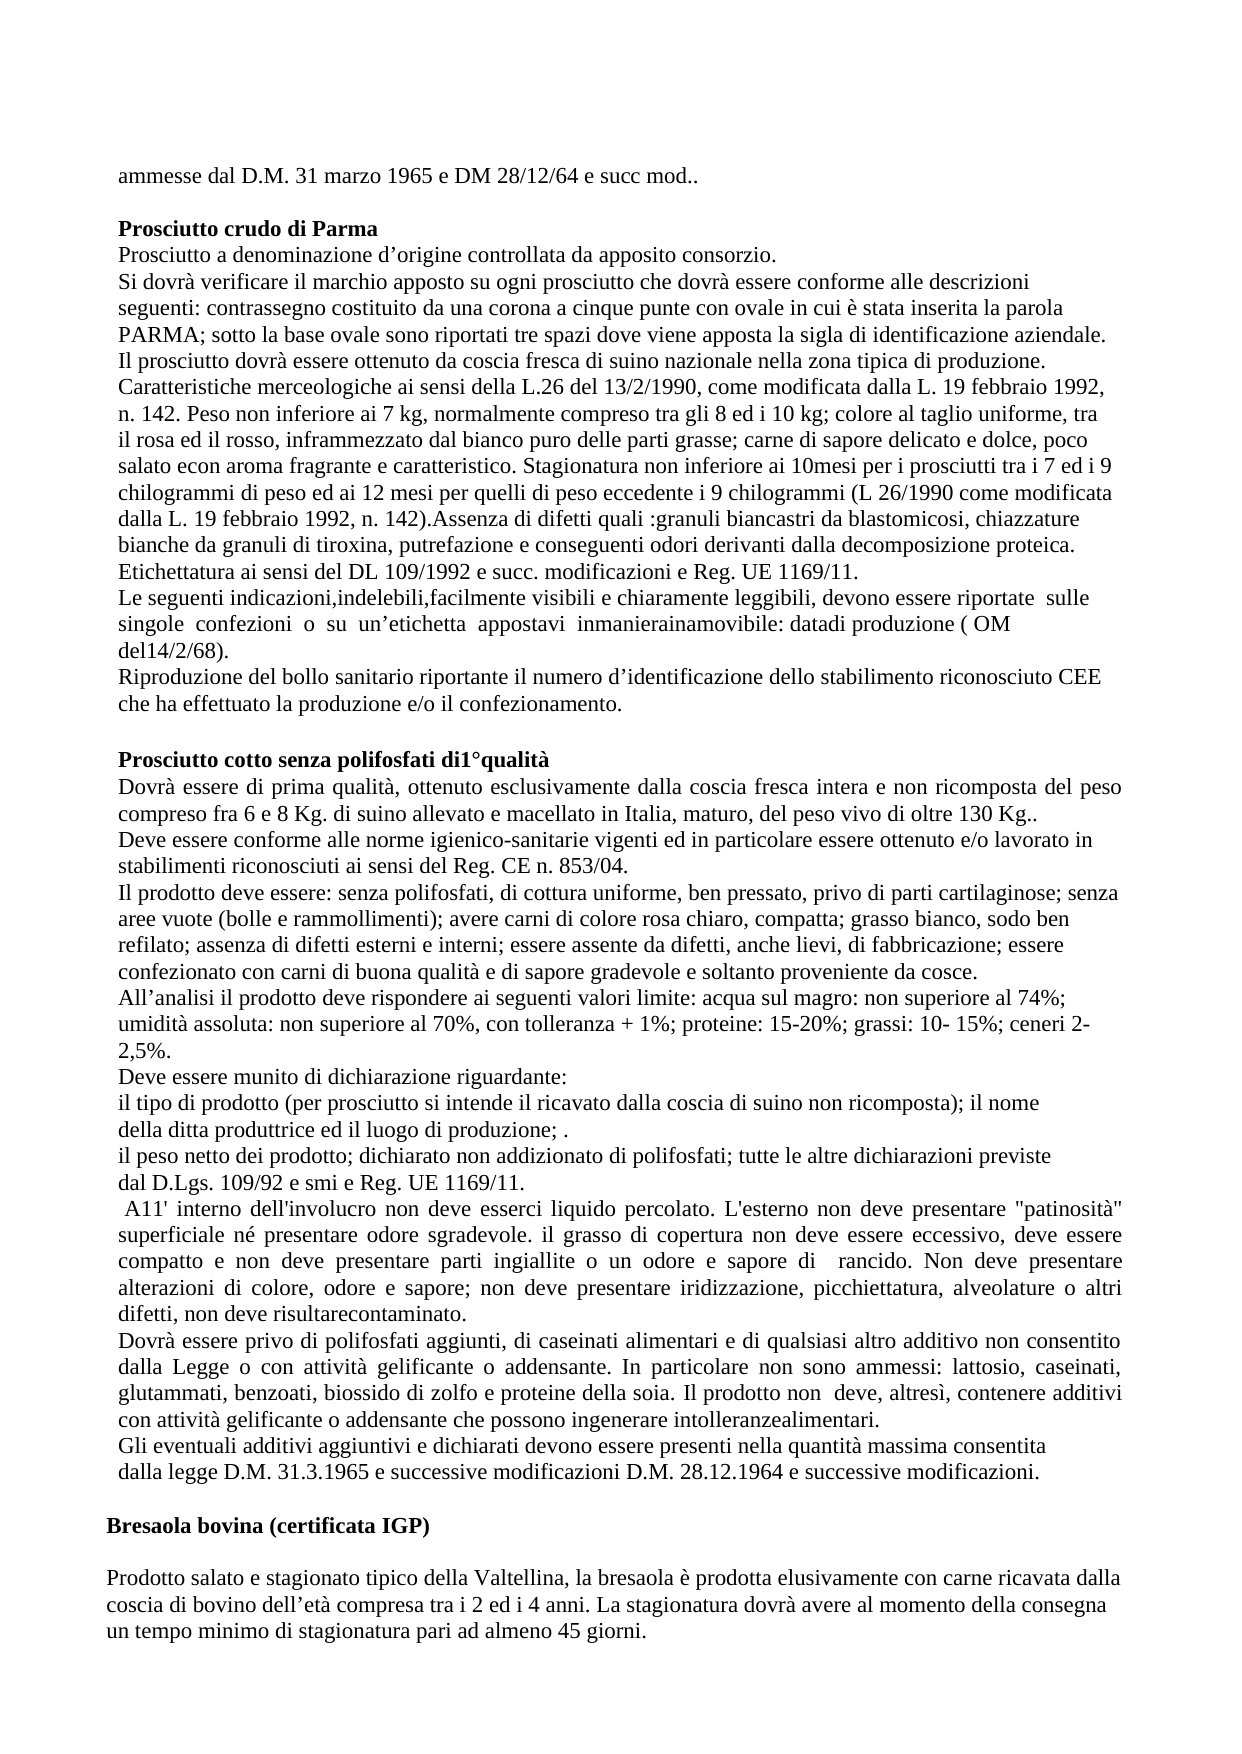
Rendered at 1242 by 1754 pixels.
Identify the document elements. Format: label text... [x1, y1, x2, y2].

text Gli eventuali additivi aggiuntivi e dichiarati devono essere presenti nella quantità massima consentita dalla legge D.M. 31.3.1965 e successive modificazioni D.M. 28.12.1964 e successive modificazioni. [118, 1432, 1084, 1485]
text Riproduzione del bollo sanitario riportante il numero d’identificazione dello stabilimento riconosciuto CEE che ha effettuato la produzione e/o il confezionamento. [118, 663, 1116, 716]
text Si dovrà verificare il marchio apposto su ogni prosciutto che dovrà essere conforme alle descrizioni seguenti: contrassegno costituito da una corona a cinque punte con ovale in cui è stata inserita la parola PARMA; sotto la base ovale sono riportati tre spazi dove viene apposta la sigla di identificazione aziendale. Il prosciutto dovrà essere ottenuto da coscia fresca di suino nazionale nella zona tipica di produzione. Caratteristiche merceologiche ai sensi della L.26 del 13/2/1990, come modificata dalla L. 19 febbraio 1992, n. 142. Peso non inferiore ai 7 kg, normalmente compreso tra gli 8 ed i 10 kg; colore al taglio uniforme, tra il rosa ed il rosso, inframmezzato dal bianco puro delle parti grasse; carne di sapore delicato e dolce, poco salato econ aroma fragrante e caratteristico. Stagionatura non inferiore ai 10mesi per i prosciutti tra i 7 ed i 9 chilogrammi di peso ed ai 12 mesi per quelli di peso eccedente i 9 chilogrammi (L 26/1990 come modificata dalla L. 19 febbraio 1992, n. 142).Assenza di difetti quali :granuli biancastri da blastomicosi, chiazzature bianche da granuli di tiroxina, putrefazione e conseguenti odori derivanti dalla decomposizione proteica. Etichettatura ai sensi del DL 109/1992 e succ. modificazioni e Reg. UE 1169/11. [118, 268, 1116, 584]
text A11' interno dell'involucro non deve esserci liquido percolato. L'esterno non deve presentare "patinosità" superficiale né presentare odore sgradevole. il grasso di copertura non deve essere eccessivo, deve essere compatto e non deve presentare parti ingiallite o un odore e sapore di rancido. Non deve presentare alterazioni di colore, odore e sapore; non deve presentare iridizzazione, picchiettatura, alveolature o altri difetti, non deve risultarecontaminato. [118, 1195, 1124, 1327]
text Dovrà essere di prima qualità, ottenuto esclusivamente dalla coscia fresca intera e non ricomposta del peso compreso fra 6 e 8 Kg. di suino allevato e macellato in Italia, maturo, del peso vivo di oltre 130 Kg.. [118, 773, 1124, 826]
text Prodotto salato e stagionato tipico della Valtellina, la bresaola è prodotta elusivamente con carne ricavata dalla coscia di bovino dell’età compresa tra i 2 ed i 4 anni. La stagionatura dovrà avere al momento della consegna un tempo minimo di stagionatura pari ad almeno 45 giorni. [106, 1564, 1135, 1643]
text il peso netto dei prodotto; dichiarato non addizionato di polifosfati; tutte le altre dichiarazioni previste dal D.Lgs. 109/92 e smi e Reg. UE 1169/11. [118, 1142, 1055, 1195]
text Dovrà essere privo di polifosfati aggiunti, di caseinati alimentari e di qualsiasi altro additivo non consentito dalla Legge o con attività gelificante o addensante. In particolare non sono ammessi: lattosio, caseinati, glutammati, benzoati, biossido di zolfo e proteine della soia. Il prodotto non deve, altresì, contenere additivi con attività gelificante o addensante che possono ingenerare intolleranzealimentari. [118, 1327, 1123, 1432]
text Prosciutto a denominazione d’origine controllata da apposito consorzio. [118, 242, 1116, 268]
text Deve essere conforme alle norme igienico-sanitarie vigenti ed in particolare essere ottenuto e/o lavorato in stabilimenti riconosciuti ai sensi del Reg. CE n. 853/04. [118, 826, 1116, 879]
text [118, 162, 1116, 189]
text Prosciutto cotto senza polifosfati di1°qualità [118, 745, 1135, 773]
text Prosciutto crudo di Parma [118, 215, 1116, 242]
text Il prodotto deve essere: senza polifosfati, di cottura uniforme, ben pressato, privo di parti cartilaginose; senza aree vuote (bolle e rammollimenti); avere carni di colore rosa chiaro, compatta; grasso bianco, sodo ben refilato; assenza di difetti esterni e interni; essere assente da difetti, anche lievi, di fabbricazione; essere confezionato con carni di buona qualità e di sapore gradevole e soltanto proveniente da cosce. [118, 879, 1125, 984]
text Deve essere munito di dichiarazione riguardante: [118, 1063, 1135, 1089]
text All’analisi il prodotto deve rispondere ai seguenti valori limite: acqua sul magro: non superiore al 74%; umidità assoluta: non superiore al 70%, con tolleranza + 1%; proteine: 15-20%; grassi: 10- 15%; ceneri 2-2,5%. [118, 984, 1116, 1063]
text Bresaola bovina (certificata IGP) [106, 1512, 1135, 1538]
text Le seguenti indicazioni,indelebili,facilmente visibili e chiaramente leggibili, devono essere riportate sulle singole confezioni o su un’etichetta appostavi inmanierainamovibile: datadi produzione ( OM del14/2/68). [118, 584, 1116, 663]
text il tipo di prodotto (per prosciutto si intende il ricavato dalla coscia di suino non ricomposta); il nome della ditta produttrice ed il luogo di produzione; . [118, 1089, 1045, 1142]
